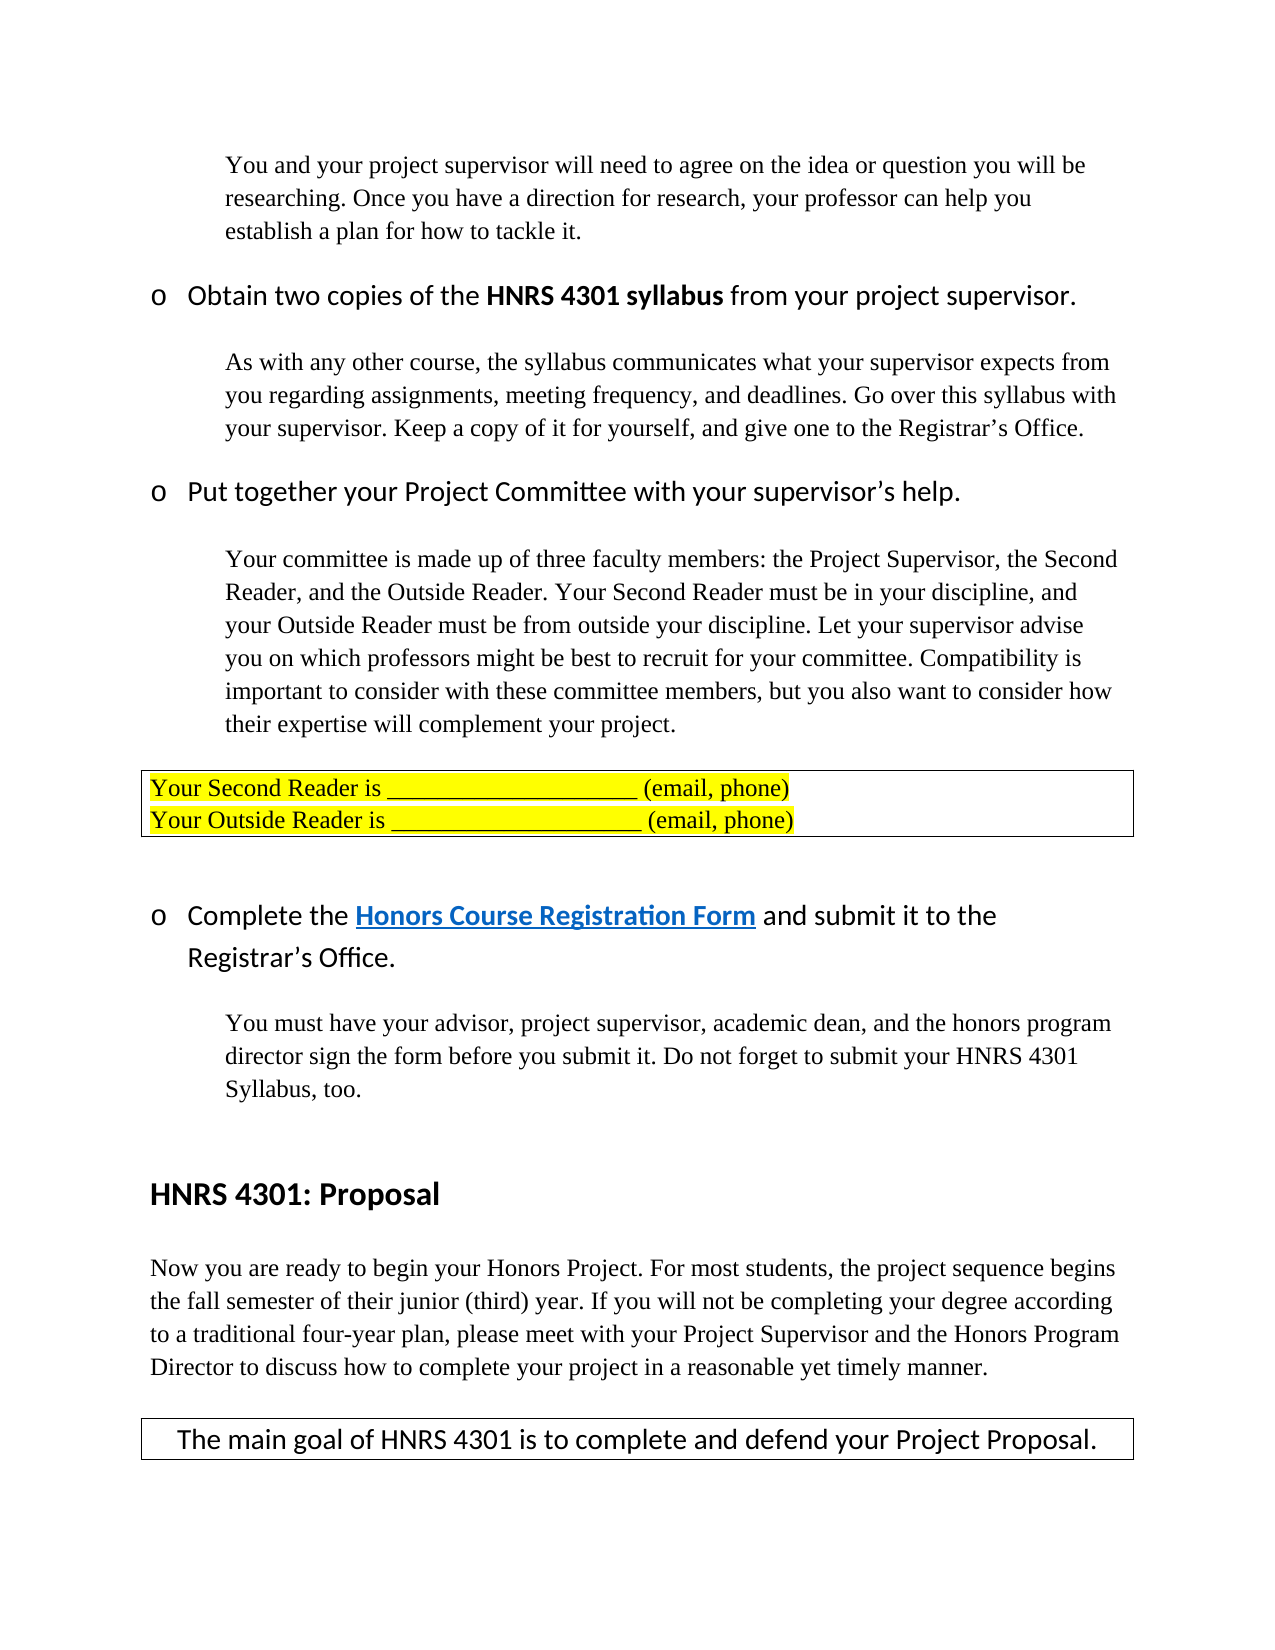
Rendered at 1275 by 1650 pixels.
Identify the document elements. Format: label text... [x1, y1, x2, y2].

text Your committee is made up of three faculty members: the Project Supervisor, the Second Reader, and the Outside Reader. Your Second Reader must be in your discipline, and your Outside Reader must be from outside your discipline. Let your supervisor advise you on which professors might be best to recruit for your committee. Compatibility is important to consider with these committee members, but you also want to consider how their expertise will complement your project. [225, 544, 1125, 738]
text HNRS 4301: Proposal [150, 1173, 1125, 1214]
text Your Second Reader is ____________________ (email, phone) [142, 771, 1133, 801]
text Now you are ready to begin your Honors Project. For most students, the project sequence begins the fall semester of their junior (third) year. If you will not be completing your degree according to a traditional four-year plan, please meet with your Project Supervisor and the Honors Program Director to discuss how to complete your project in a reasonable yet timely manner. [150, 1253, 1125, 1381]
text You must have your advisor, project supervisor, academic dean, and the honors program director sign the form before you submit it. Do not forget to submit your HNRS 4301 Syllabus, too. [225, 1008, 1125, 1103]
list Obtain two copies of the HNRS 4301 syllabus from your project supervisor. [150, 277, 1125, 314]
list Complete the Honors Course Registration Form and submit it to the Registrar’s Office. [150, 897, 1125, 975]
text You and your project supervisor will need to agree on the idea or question you will be researching. Once you have a direction for research, your professor can help you establish a plan for how to tackle it. [225, 150, 1125, 245]
text As with any other course, the syllabus communicates what your supervisor expects from you regarding assignments, meeting frequency, and deadlines. Go over this syllabus with your supervisor. Keep a copy of it for yourself, and give one to the Registrar’s Office. [225, 347, 1125, 442]
text The main goal of HNRS 4301 is to complete and defend your Project Proposal. [142, 1419, 1133, 1459]
text Your Outside Reader is ____________________ (email, phone) [142, 802, 1133, 836]
list Put together your Project Committee with your supervisor’s help. [150, 473, 1125, 511]
